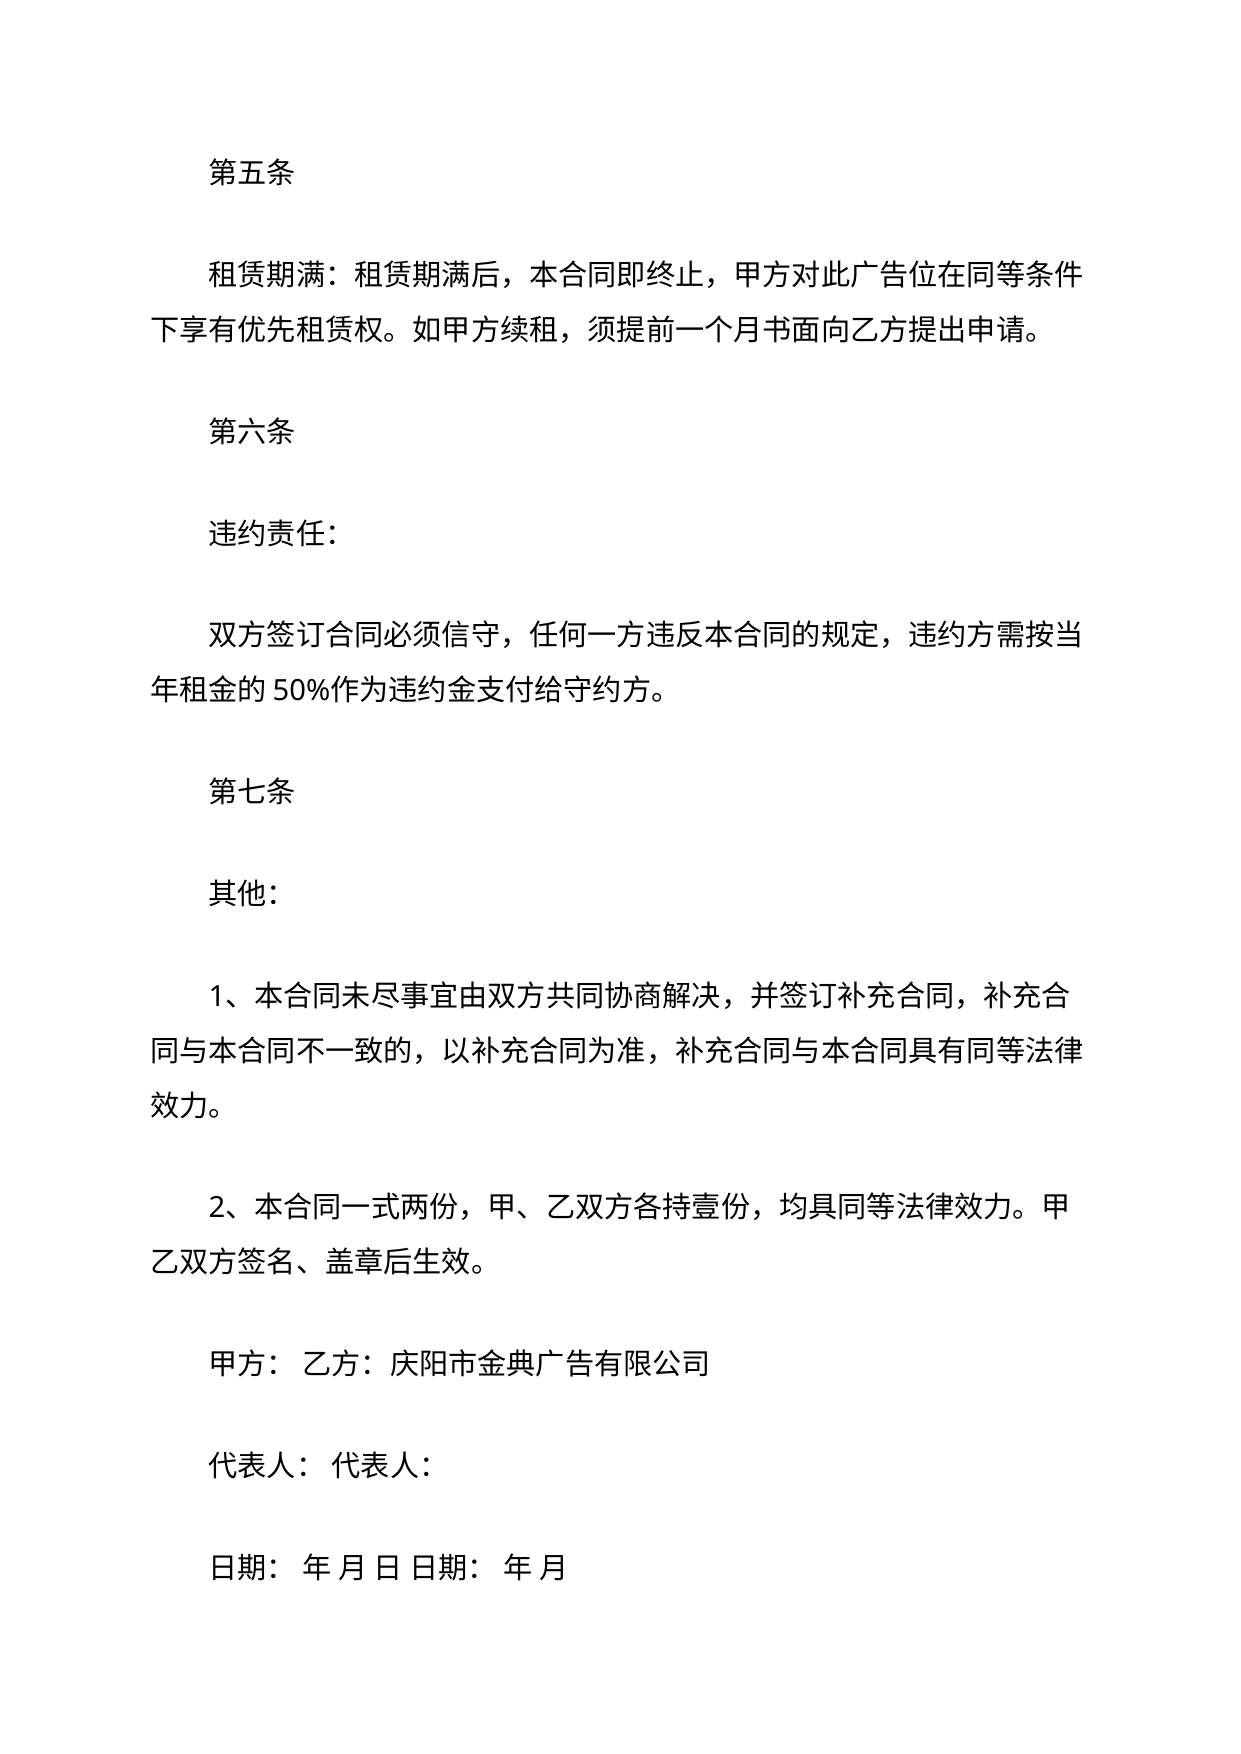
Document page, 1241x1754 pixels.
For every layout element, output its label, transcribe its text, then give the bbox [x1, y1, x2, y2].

text 其他： [150, 871, 1090, 913]
text 1、本合同未尽事宜由双方共同协商解决，并签订补充合同，补充合同与本合同不一致的，以补充合同为准，补充合同与本合同具有同等法律效力。 [150, 972, 1090, 1124]
text 代表人： 代表人： [150, 1443, 1090, 1485]
text 第五条 [150, 150, 1090, 192]
text 2、本合同一式两份，甲、乙双方各持壹份，均具同等法律效力。甲乙双方签名、盖章后生效。 [150, 1184, 1090, 1281]
text 第六条 [150, 408, 1090, 451]
text 租赁期满：租赁期满后，本合同即终止，甲方对此广告位在同等条件下享有优先租赁权。如甲方续租，须提前一个月书面向乙方提出申请。 [150, 252, 1090, 349]
text 违约责任： [150, 510, 1090, 552]
text 双方签订合同必须信守，任何一方违反本合同的规定，违约方需按当年租金的50%作为违约金支付给守约方。 [150, 612, 1090, 709]
text 日期： 年 月 日 日期： 年 月 [150, 1544, 1090, 1587]
text 甲方： 乙方：庆阳市金典广告有限公司 [150, 1341, 1090, 1383]
text 第七条 [150, 769, 1090, 811]
